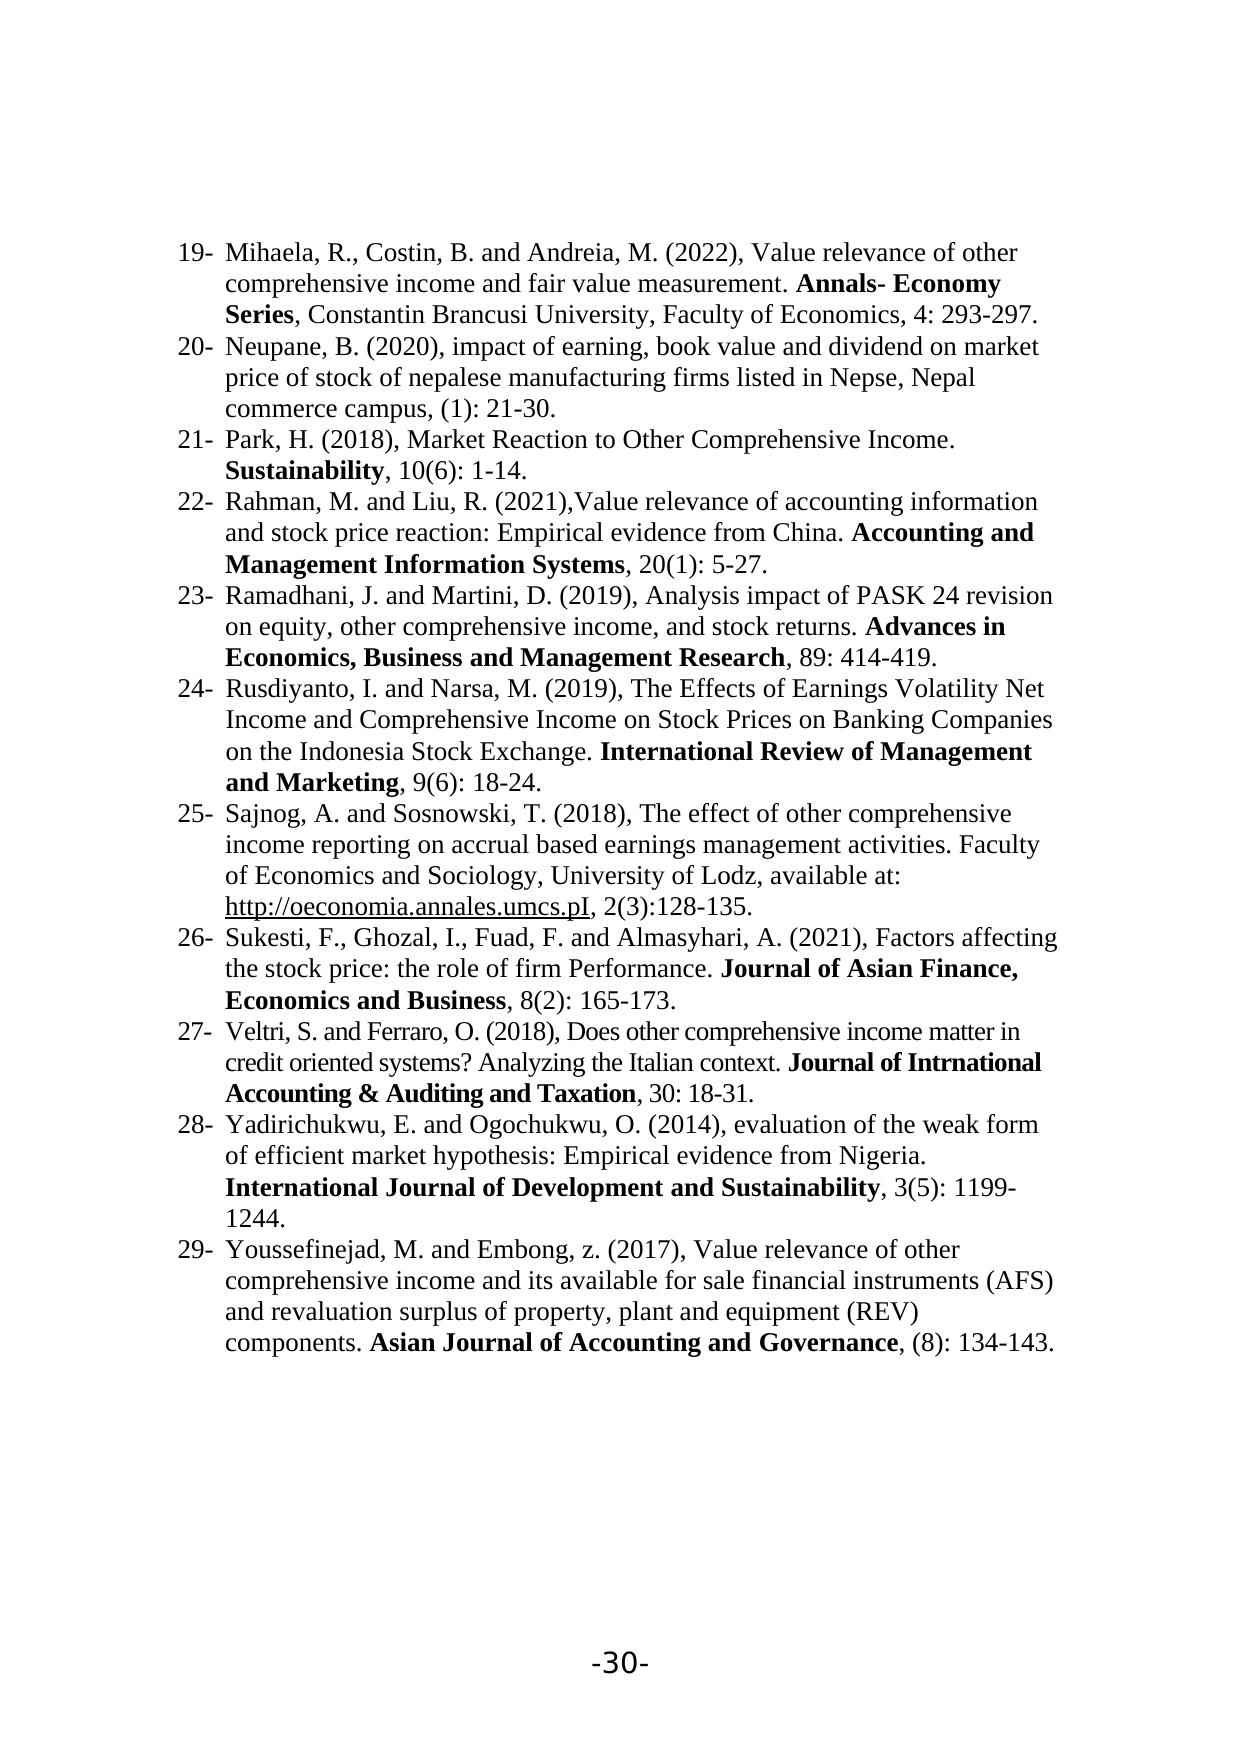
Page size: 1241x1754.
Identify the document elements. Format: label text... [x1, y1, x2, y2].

list Ramadhani, J. and Martini, D. (2019), Analysis impact of PASK 24 revision on equity, other comprehensive income, and stock returns. Advances in Economics, Business and Management Research, 89: 414-419. [177, 579, 1063, 672]
list Neupane, B. (2020), impact of earning, book value and dividend on market price of stock of nepalese manufacturing firms listed in Nepse, Nepal commerce campus, (1): 21-30. [177, 330, 1063, 423]
list Rahman, M. and Liu, R. (2021),Value relevance of accounting information and stock price reaction: Empirical evidence from China. Accounting and Management Information Systems, 20(1): 5-27. [177, 485, 1063, 579]
list Yadirichukwu, E. and Ogochukwu, O. (2014), evaluation of the weak form of efficient market hypothesis: Empirical evidence from Nigeria. International Journal of Development and Sustainability, 3(5): 1199-1244. [177, 1108, 1063, 1233]
list Mihaela, R., Costin, B. and Andreia, M. (2022), Value relevance of other comprehensive income and fair value measurement. Annals- Economy Series, Constantin Brancusi University, Faculty of Economics, 4: 293-297. [177, 236, 1063, 330]
list Veltri, S. and Ferraro, O. (2018), Does other comprehensive income matter in credit oriented systems? Analyzing the Italian context. Journal of Intrnational Accounting & Auditing and Taxation, 30: 18-31. [177, 1015, 1063, 1108]
list Park, H. (2018), Market Reaction to Other Comprehensive Income. Sustainability, 10(6): 1-14. [177, 423, 1063, 485]
list Sajnog, A. and Sosnowski, T. (2018), The effect of other comprehensive income reporting on accrual based earnings management activities. Faculty of Economics and Sociology, University of Lodz, available at: http://oeconomia.annales.umcs.pI, 2(3):128-135. [177, 797, 1063, 921]
list Youssefinejad, M. and Embong, z. (2017), Value relevance of other comprehensive income and its available for sale financial instruments (AFS) and revaluation surplus of property, plant and equipment (REV) components. Asian Journal of Accounting and Governance, (8): 134-143. [177, 1233, 1063, 1357]
list Rusdiyanto, I. and Narsa, M. (2019), The Effects of Earnings Volatility Net Income and Comprehensive Income on Stock Prices on Banking Companies on the Indonesia Stock Exchange. International Review of Management and Marketing, 9(6): 18-24. [177, 672, 1063, 797]
list Sukesti, F., Ghozal, I., Fuad, F. and Almasyhari, A. (2021), Factors affecting the stock price: the role of firm Performance. Journal of Asian Finance, Economics and Business, 8(2): 165-173. [177, 921, 1063, 1015]
